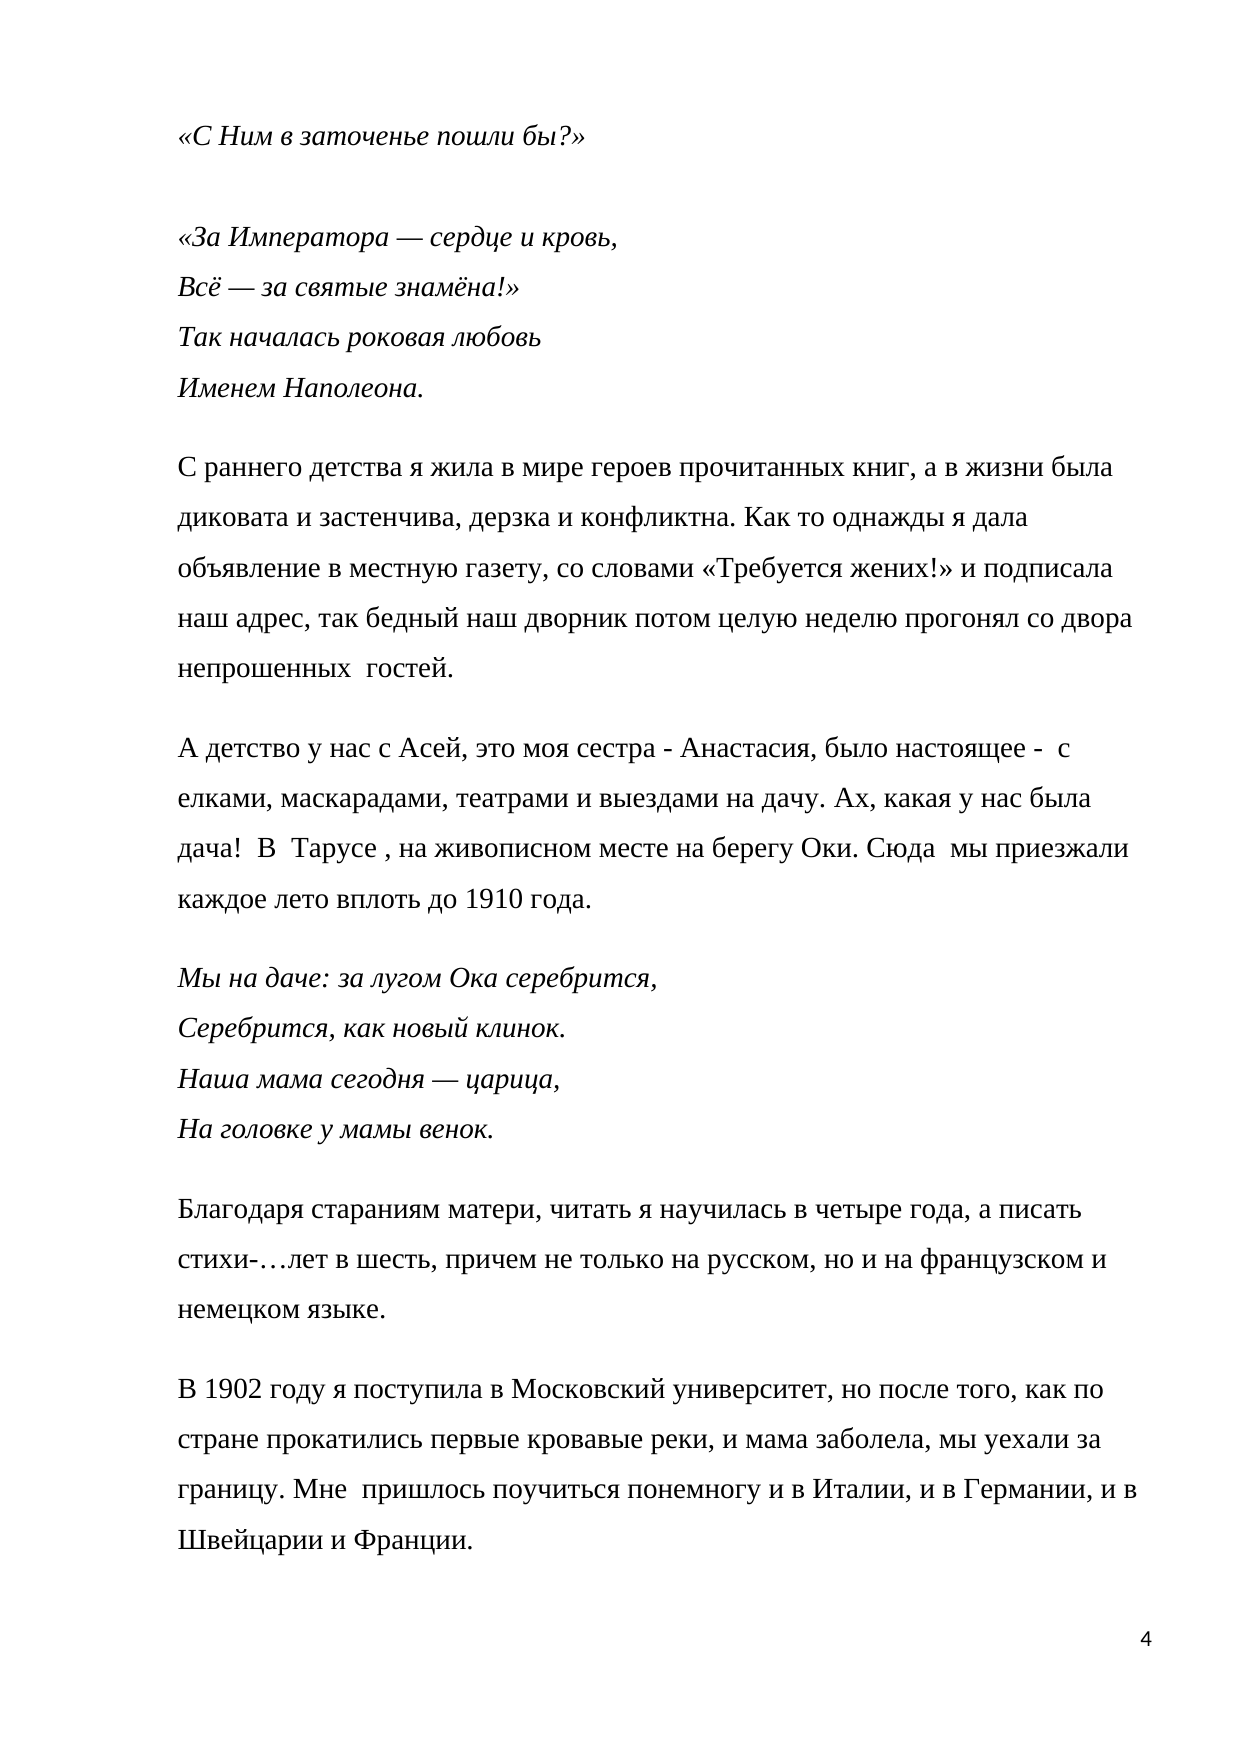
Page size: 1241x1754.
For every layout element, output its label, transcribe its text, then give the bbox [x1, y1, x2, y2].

text Мы на даче: за лугом Ока серебрится, Серебрится, как новый клинок. Наша мама сегодня — царица, На головке у мамы венок. [177, 960, 1152, 1145]
text В 1902 году я поступила в Московский университет, но после того, как по стране прокатились первые кровавые реки, и мама заболела, мы уехали за границу. Мне пришлось поучиться понемногу и в Италии, и в Германии, и в Швейцарии и Франции. [177, 1371, 1152, 1555]
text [177, 118, 1152, 403]
text С раннего детства я жила в мире героев прочитанных книг, а в жизни была диковата и застенчива, дерзка и конфликтна. Как то однажды я дала объявление в местную газету, со словами «Требуется жених!» и подписала наш адрес, так бедный наш дворник потом целую неделю прогонял со двора непрошенных гостей. [177, 449, 1152, 684]
text А детство у нас с Асей, это моя сестра - Анастасия, было настоящее - с елками, маскарадами, театрами и выездами на дачу. Ах, какая у нас была дача! В Тарусе , на живописном месте на берегу Оки. Сюда мы приезжали каждое лето вплоть до 1910 года. [177, 730, 1152, 914]
text Благодаря стараниям матери, читать я научилась в четыре года, а писать стихи-…лет в шесть, причем не только на русском, но и на французском и немецком языке. [177, 1191, 1152, 1325]
